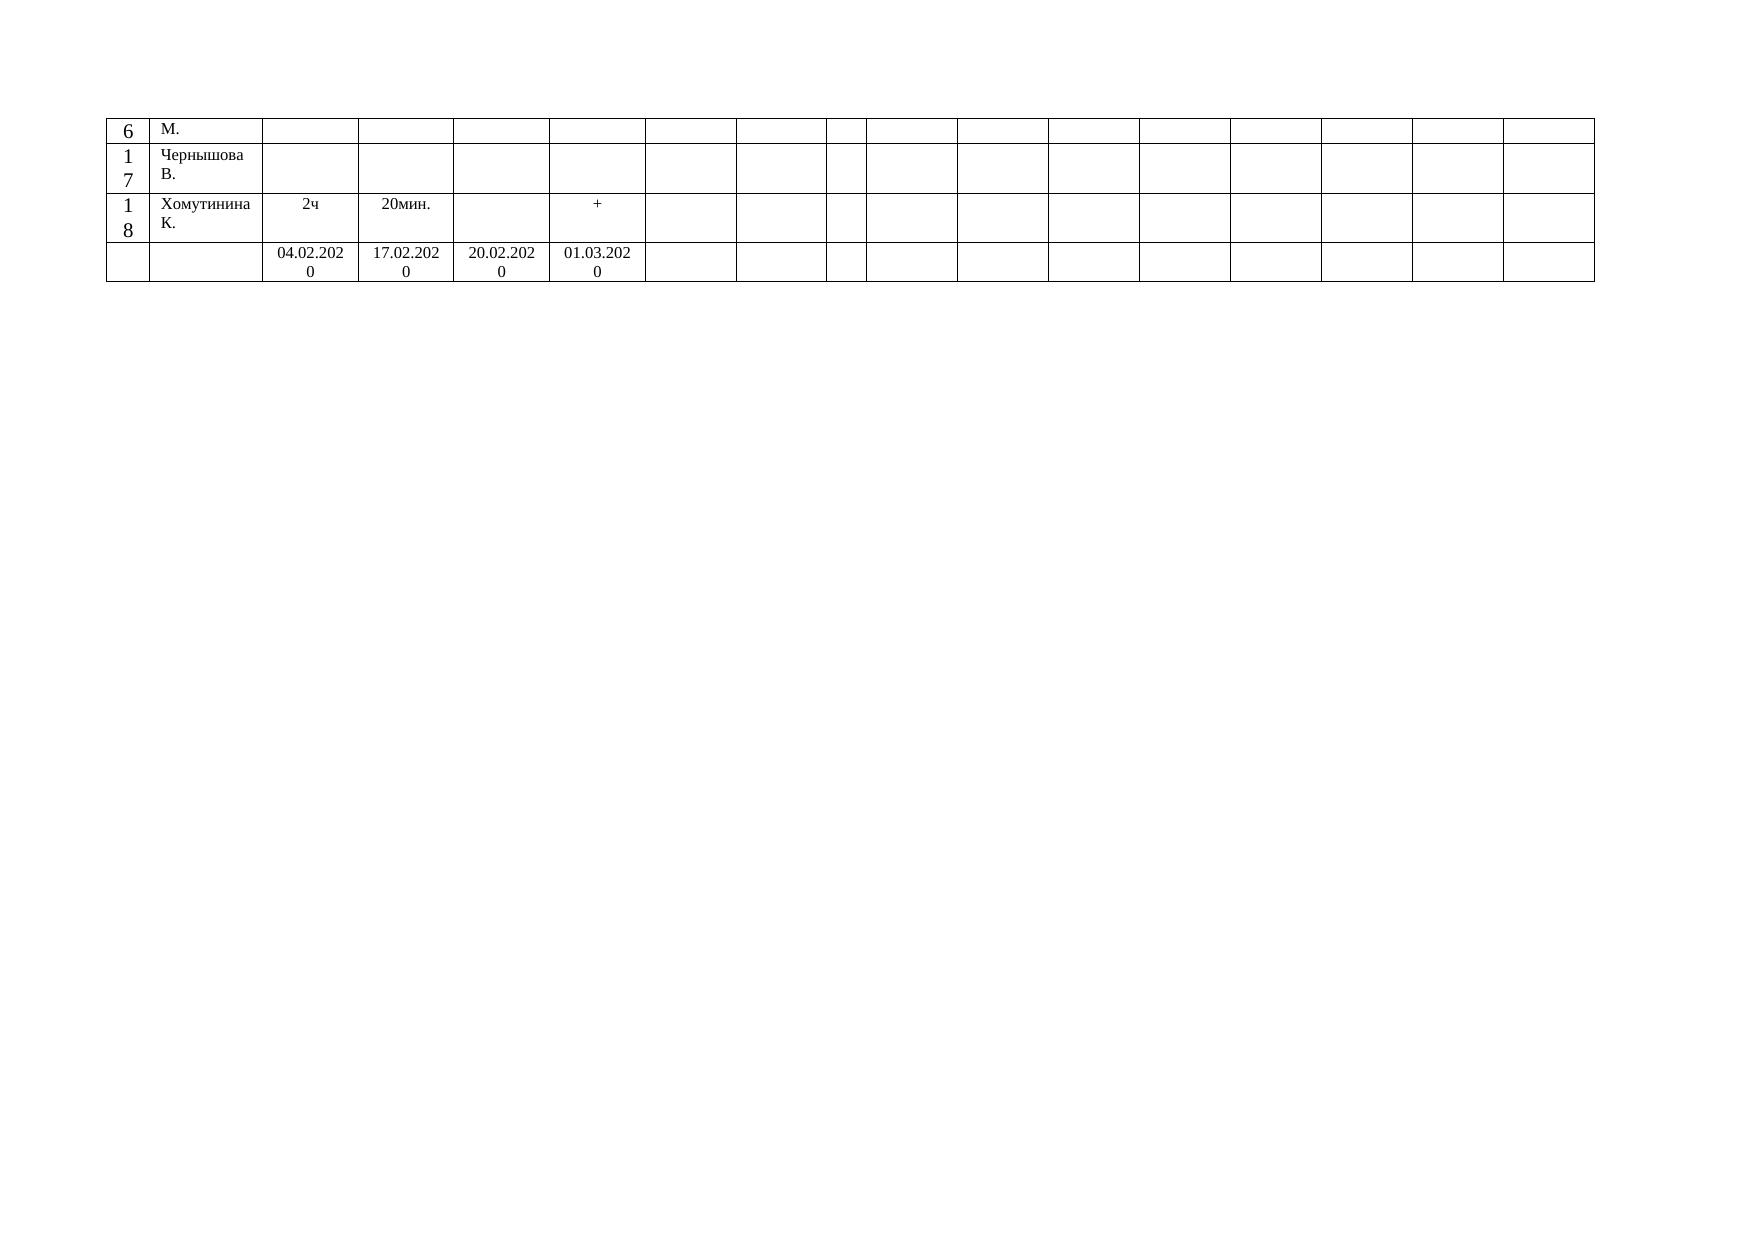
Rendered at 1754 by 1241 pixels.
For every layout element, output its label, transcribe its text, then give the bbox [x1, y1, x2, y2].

table_cell [1322, 194, 1412, 242]
table_cell [1231, 144, 1321, 192]
table_cell [737, 119, 826, 143]
table_cell [646, 243, 736, 281]
table_cell [1504, 243, 1594, 281]
table_cell 18 [107, 194, 149, 242]
table_cell [827, 119, 866, 143]
table_cell [1504, 194, 1594, 242]
table_cell [1504, 119, 1594, 143]
table_cell [107, 243, 149, 281]
table_cell [1322, 243, 1412, 281]
table_cell [1140, 119, 1230, 143]
table_cell [1322, 119, 1412, 143]
table_cell [958, 144, 1048, 192]
table_cell [1140, 144, 1230, 192]
table_cell [454, 144, 549, 192]
table_cell [958, 194, 1048, 242]
table_cell [646, 119, 736, 143]
table_cell 20.02.2020 [454, 243, 549, 281]
table_cell 2ч [263, 119, 358, 143]
table_cell [827, 194, 866, 242]
table_cell 20мин. [359, 194, 453, 242]
table_cell [1231, 243, 1321, 281]
table_cell [1322, 144, 1412, 192]
table_cell [263, 144, 358, 192]
table_cell [454, 194, 549, 242]
table_cell [1140, 243, 1230, 281]
table_cell [359, 144, 453, 192]
table_cell [737, 194, 826, 242]
table_cell [646, 144, 736, 192]
table_cell [550, 144, 645, 192]
table_cell Угрюмова М. [150, 119, 262, 143]
table_cell [1413, 243, 1503, 281]
table_cell [1049, 144, 1139, 192]
table_cell [737, 144, 826, 192]
table_cell 17.02.2020 [359, 243, 453, 281]
table_cell [1413, 144, 1503, 192]
table_cell [827, 144, 866, 192]
table_cell 01.03.2020 [550, 243, 645, 281]
table_cell [1049, 243, 1139, 281]
table_cell [958, 119, 1048, 143]
table_cell [1049, 119, 1139, 143]
table_cell [1231, 194, 1321, 242]
table_cell [867, 144, 957, 192]
table_cell [1413, 194, 1503, 242]
table_cell [454, 119, 549, 143]
table_cell [150, 243, 262, 281]
table_cell [867, 119, 957, 143]
table_cell 16 [107, 119, 149, 143]
table_cell [958, 243, 1048, 281]
table_cell [550, 119, 645, 143]
table_cell [1231, 119, 1321, 143]
table_cell 17 [107, 144, 149, 192]
table_cell [1413, 119, 1503, 143]
table_cell Хомутинина К. [150, 194, 262, 242]
table_cell + [550, 194, 645, 242]
table_cell [1049, 194, 1139, 242]
table_cell 2ч [263, 194, 358, 242]
table_cell [646, 194, 736, 242]
table_cell [867, 194, 957, 242]
table_cell [737, 243, 826, 281]
table_cell [1140, 194, 1230, 242]
table_cell [359, 119, 453, 143]
table_cell [827, 243, 866, 281]
table_cell [1504, 144, 1594, 192]
table_cell [867, 243, 957, 281]
table_cell Чернышова В. [150, 144, 262, 192]
table_cell 04.02.2020 [263, 243, 358, 281]
